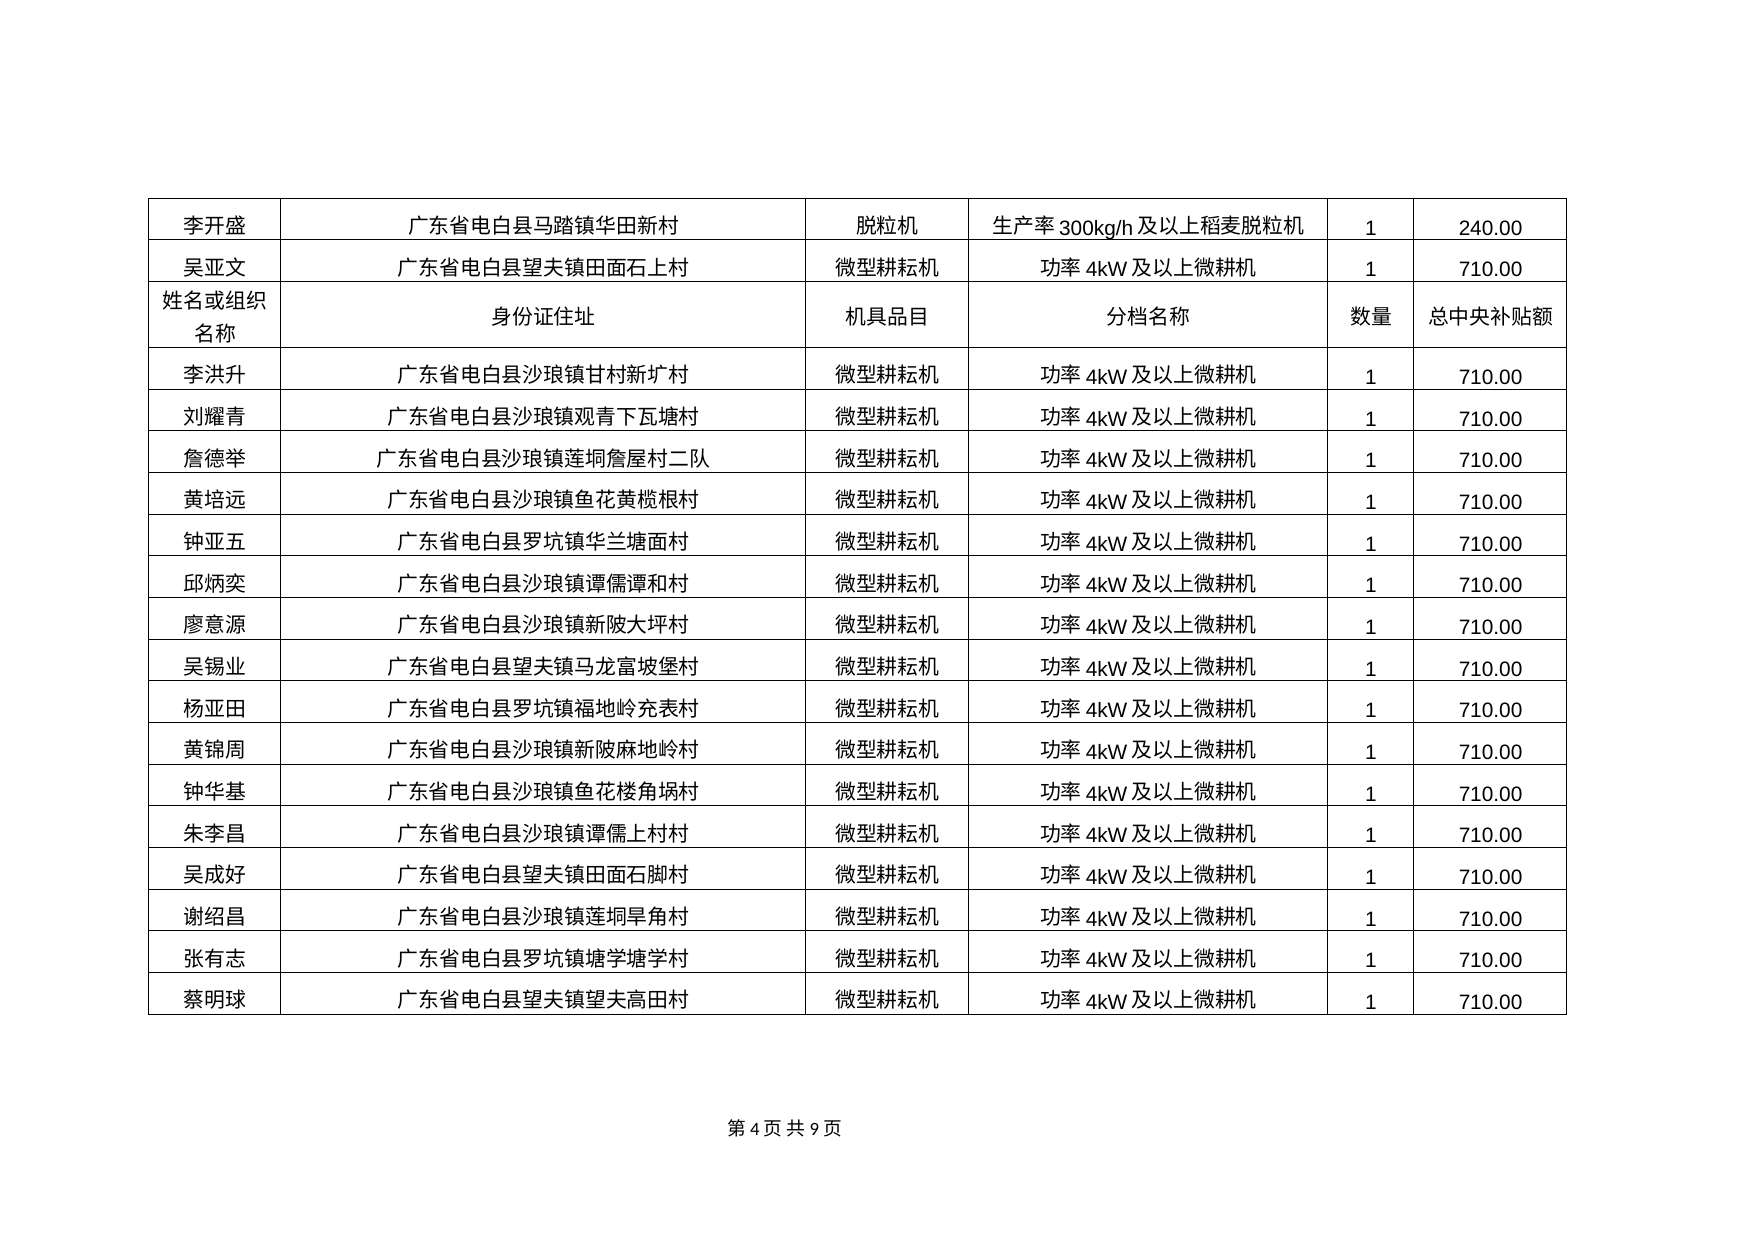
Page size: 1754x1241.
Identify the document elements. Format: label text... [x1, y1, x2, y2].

table_cell 710.00 [1414, 973, 1566, 1014]
table_cell 1 [1328, 556, 1413, 597]
table_cell 广东省电白县望夫镇马龙富坡堡村 [281, 640, 805, 680]
table_cell 710.00 [1414, 806, 1566, 847]
table_cell 机具品目 [806, 282, 968, 347]
table_cell 广东省电白县望夫镇望夫高田村 [281, 973, 805, 1014]
table_cell 1 [1328, 598, 1413, 639]
table_cell 广东省电白县望夫镇田面石脚村 [281, 848, 805, 889]
table_cell 微型耕耘机 [806, 390, 968, 430]
table_cell 710.00 [1414, 240, 1566, 281]
table_cell 张有志 [149, 931, 280, 972]
table_cell 广东省电白县沙琅镇鱼花黄榄根村 [281, 473, 805, 514]
table_cell 广东省电白县望夫镇田面石上村 [281, 240, 805, 281]
table_cell 微型耕耘机 [806, 598, 968, 639]
table_cell 李洪升 [149, 348, 280, 389]
table_cell 功率4kW及以上微耕机 [969, 390, 1327, 430]
table_cell 1 [1328, 199, 1413, 239]
table_cell 广东省电白县罗坑镇塘学塘学村 [281, 931, 805, 972]
table_cell 分档名称 [969, 282, 1327, 347]
table_cell 1 [1328, 431, 1413, 472]
table_cell 1 [1328, 348, 1413, 389]
table_cell 总中央补贴额 [1414, 282, 1566, 347]
table_cell 身份证住址 [281, 282, 805, 347]
table_cell 1 [1328, 973, 1413, 1014]
table_cell 微型耕耘机 [806, 473, 968, 514]
table_cell 微型耕耘机 [806, 240, 968, 281]
table_cell 刘耀青 [149, 390, 280, 430]
table_cell 1 [1328, 765, 1413, 805]
table_cell 710.00 [1414, 681, 1566, 722]
table_cell 广东省电白县马踏镇华田新村 [281, 199, 805, 239]
table_cell 微型耕耘机 [806, 515, 968, 555]
table_cell 710.00 [1414, 931, 1566, 972]
table_cell 微型耕耘机 [806, 931, 968, 972]
table_cell 微型耕耘机 [806, 973, 968, 1014]
table_cell 710.00 [1414, 848, 1566, 889]
table_cell 吴锡业 [149, 640, 280, 680]
table_cell 功率4kW及以上微耕机 [969, 973, 1327, 1014]
table_cell 邱炳奕 [149, 556, 280, 597]
table_cell 谢绍昌 [149, 890, 280, 930]
table_cell 710.00 [1414, 431, 1566, 472]
table_cell 功率4kW及以上微耕机 [969, 640, 1327, 680]
table_cell 功率4kW及以上微耕机 [969, 348, 1327, 389]
table_cell 微型耕耘机 [806, 765, 968, 805]
table_cell 微型耕耘机 [806, 640, 968, 680]
table_cell 广东省电白县沙琅镇莲垌詹屋村二队 [281, 431, 805, 472]
table_cell 广东省电白县沙琅镇谭儒谭和村 [281, 556, 805, 597]
table_cell 1 [1328, 681, 1413, 722]
table_cell 710.00 [1414, 598, 1566, 639]
table_cell 黄培远 [149, 473, 280, 514]
table_cell 功率4kW及以上微耕机 [969, 515, 1327, 555]
table_cell 吴亚文 [149, 240, 280, 281]
table_cell 广东省电白县沙琅镇甘村新圹村 [281, 348, 805, 389]
table_cell 广东省电白县沙琅镇观青下瓦塘村 [281, 390, 805, 430]
table_cell 广东省电白县沙琅镇谭儒上村村 [281, 806, 805, 847]
table_cell 功率4kW及以上微耕机 [969, 240, 1327, 281]
table_cell 功率4kW及以上微耕机 [969, 598, 1327, 639]
table_cell 1 [1328, 848, 1413, 889]
table_cell 功率4kW及以上微耕机 [969, 890, 1327, 930]
table_cell 1 [1328, 723, 1413, 764]
table_cell 1 [1328, 240, 1413, 281]
table_cell 功率4kW及以上微耕机 [969, 556, 1327, 597]
table_cell 710.00 [1414, 515, 1566, 555]
table_cell 脱粒机 [806, 199, 968, 239]
table_cell 710.00 [1414, 473, 1566, 514]
table_cell 710.00 [1414, 723, 1566, 764]
table_cell 微型耕耘机 [806, 890, 968, 930]
table_cell 微型耕耘机 [806, 681, 968, 722]
table_cell 功率4kW及以上微耕机 [969, 431, 1327, 472]
table_cell 功率4kW及以上微耕机 [969, 806, 1327, 847]
table_cell 朱李昌 [149, 806, 280, 847]
table_cell 李开盛 [149, 199, 280, 239]
table_cell 微型耕耘机 [806, 348, 968, 389]
table_cell 710.00 [1414, 556, 1566, 597]
table_cell 广东省电白县沙琅镇鱼花楼角埚村 [281, 765, 805, 805]
table_cell 广东省电白县沙琅镇新陂大坪村 [281, 598, 805, 639]
table_cell 钟亚五 [149, 515, 280, 555]
table_cell 微型耕耘机 [806, 806, 968, 847]
table_cell 功率4kW及以上微耕机 [969, 931, 1327, 972]
table_cell 蔡明球 [149, 973, 280, 1014]
table_cell 吴成好 [149, 848, 280, 889]
table_cell 微型耕耘机 [806, 848, 968, 889]
table_cell 功率4kW及以上微耕机 [969, 723, 1327, 764]
table_cell 1 [1328, 473, 1413, 514]
table_cell 1 [1328, 806, 1413, 847]
table_cell 姓名或组织名称 [149, 282, 280, 347]
table_cell 1 [1328, 515, 1413, 555]
table_cell 廖意源 [149, 598, 280, 639]
table_cell 广东省电白县罗坑镇福地岭充表村 [281, 681, 805, 722]
table_cell 710.00 [1414, 348, 1566, 389]
table_cell 1 [1328, 390, 1413, 430]
table_cell 1 [1328, 931, 1413, 972]
table_cell 710.00 [1414, 390, 1566, 430]
table_cell 广东省电白县沙琅镇莲垌旱角村 [281, 890, 805, 930]
table_cell 功率4kW及以上微耕机 [969, 473, 1327, 514]
table_cell 生产率300kg/h及以上稻麦脱粒机 [969, 199, 1327, 239]
table_cell 钟华基 [149, 765, 280, 805]
table_cell 詹德举 [149, 431, 280, 472]
table_cell 1 [1328, 890, 1413, 930]
table_cell 功率4kW及以上微耕机 [969, 765, 1327, 805]
table_cell 710.00 [1414, 890, 1566, 930]
table_cell 功率4kW及以上微耕机 [969, 681, 1327, 722]
table_cell 240.00 [1414, 199, 1566, 239]
table_cell 微型耕耘机 [806, 556, 968, 597]
table_cell 数量 [1328, 282, 1413, 347]
table_cell 710.00 [1414, 765, 1566, 805]
table_cell 黄锦周 [149, 723, 280, 764]
table_cell 微型耕耘机 [806, 723, 968, 764]
table_cell 功率4kW及以上微耕机 [969, 848, 1327, 889]
table_cell 广东省电白县罗坑镇华兰塘面村 [281, 515, 805, 555]
table_cell 710.00 [1414, 640, 1566, 680]
table_cell 广东省电白县沙琅镇新陂麻地岭村 [281, 723, 805, 764]
table_cell 杨亚田 [149, 681, 280, 722]
table_cell 1 [1328, 640, 1413, 680]
table_cell 微型耕耘机 [806, 431, 968, 472]
